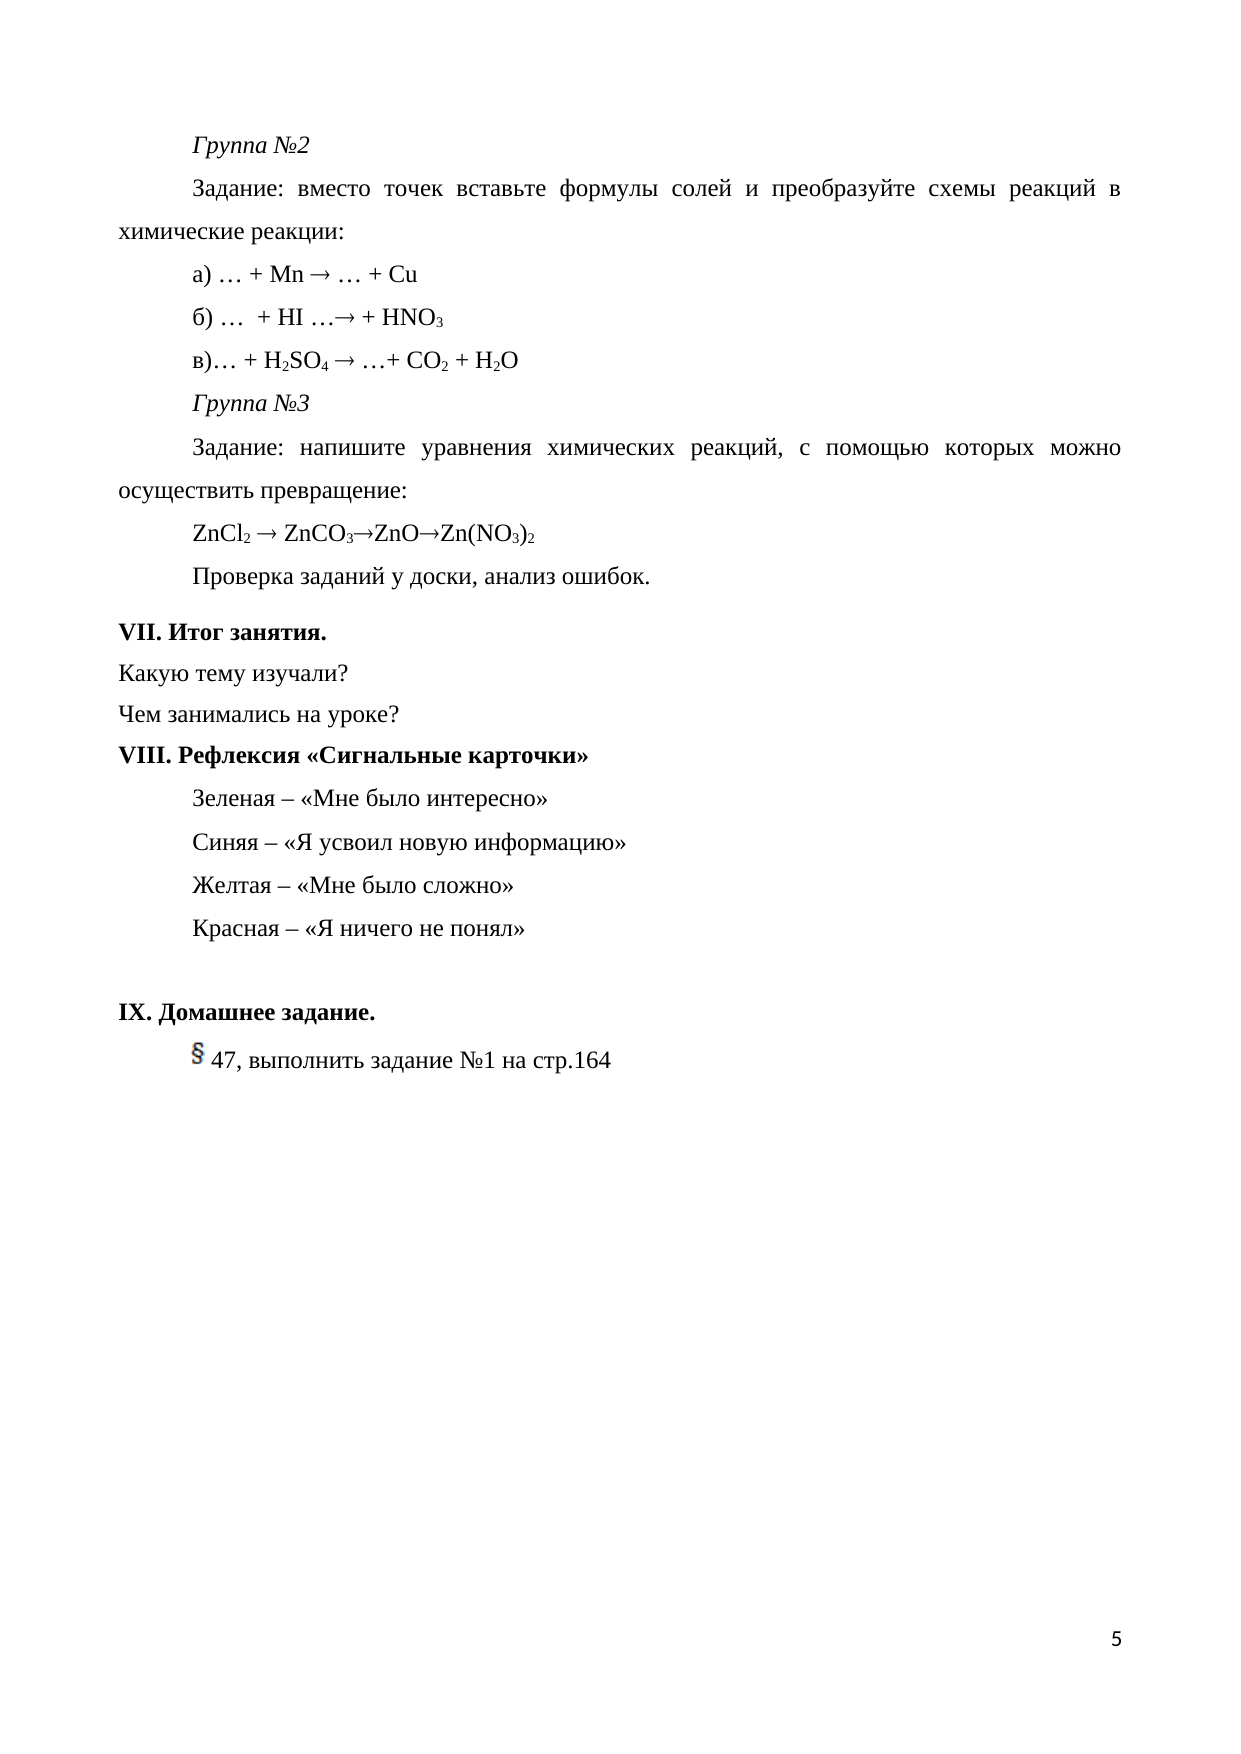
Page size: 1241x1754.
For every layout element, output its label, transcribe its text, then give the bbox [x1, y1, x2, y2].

text Чем занимались на уроке? [118, 699, 1122, 728]
text VIII. Рефлексия «Сигнальные карточки» [118, 740, 1122, 769]
text Проверка заданий у доски, анализ ошибок. [118, 561, 1122, 590]
text а) … + Mn … + Cu [118, 259, 1122, 288]
text Группа №2 [118, 130, 1122, 158]
text VII. Итог занятия. [118, 617, 1122, 645]
text Красная – «Я ничего не понял» [118, 913, 1122, 942]
text Задание: вместо точек вставьте формулы солей и преобразуйте схемы реакций в химические реакции: [118, 173, 1122, 245]
text Зеленая – «Мне было интересно» [118, 783, 1122, 812]
text Какую тему изучали? [118, 658, 1122, 687]
text Желтая – «Мне было сложно» [118, 870, 1122, 898]
picture [191, 1038, 205, 1069]
text IX. Домашнее задание. [118, 997, 1122, 1026]
text Группа №3 [118, 388, 1122, 417]
text Синяя – «Я усвоил новую информацию» [118, 827, 1122, 855]
text б) … + HI … + HNO3 [118, 302, 1122, 331]
text 47, выполнить задание №1 на стр.164 [118, 1038, 1122, 1074]
text ZnCl2 ZnCO3ZnOZn(NO3)2 [118, 518, 1122, 547]
text Задание: напишите уравнения химических реакций, с помощью которых можно осуществить превращение: [118, 432, 1122, 503]
text в)… + H2SO4 …+ CO2 + H2O [118, 345, 1122, 374]
